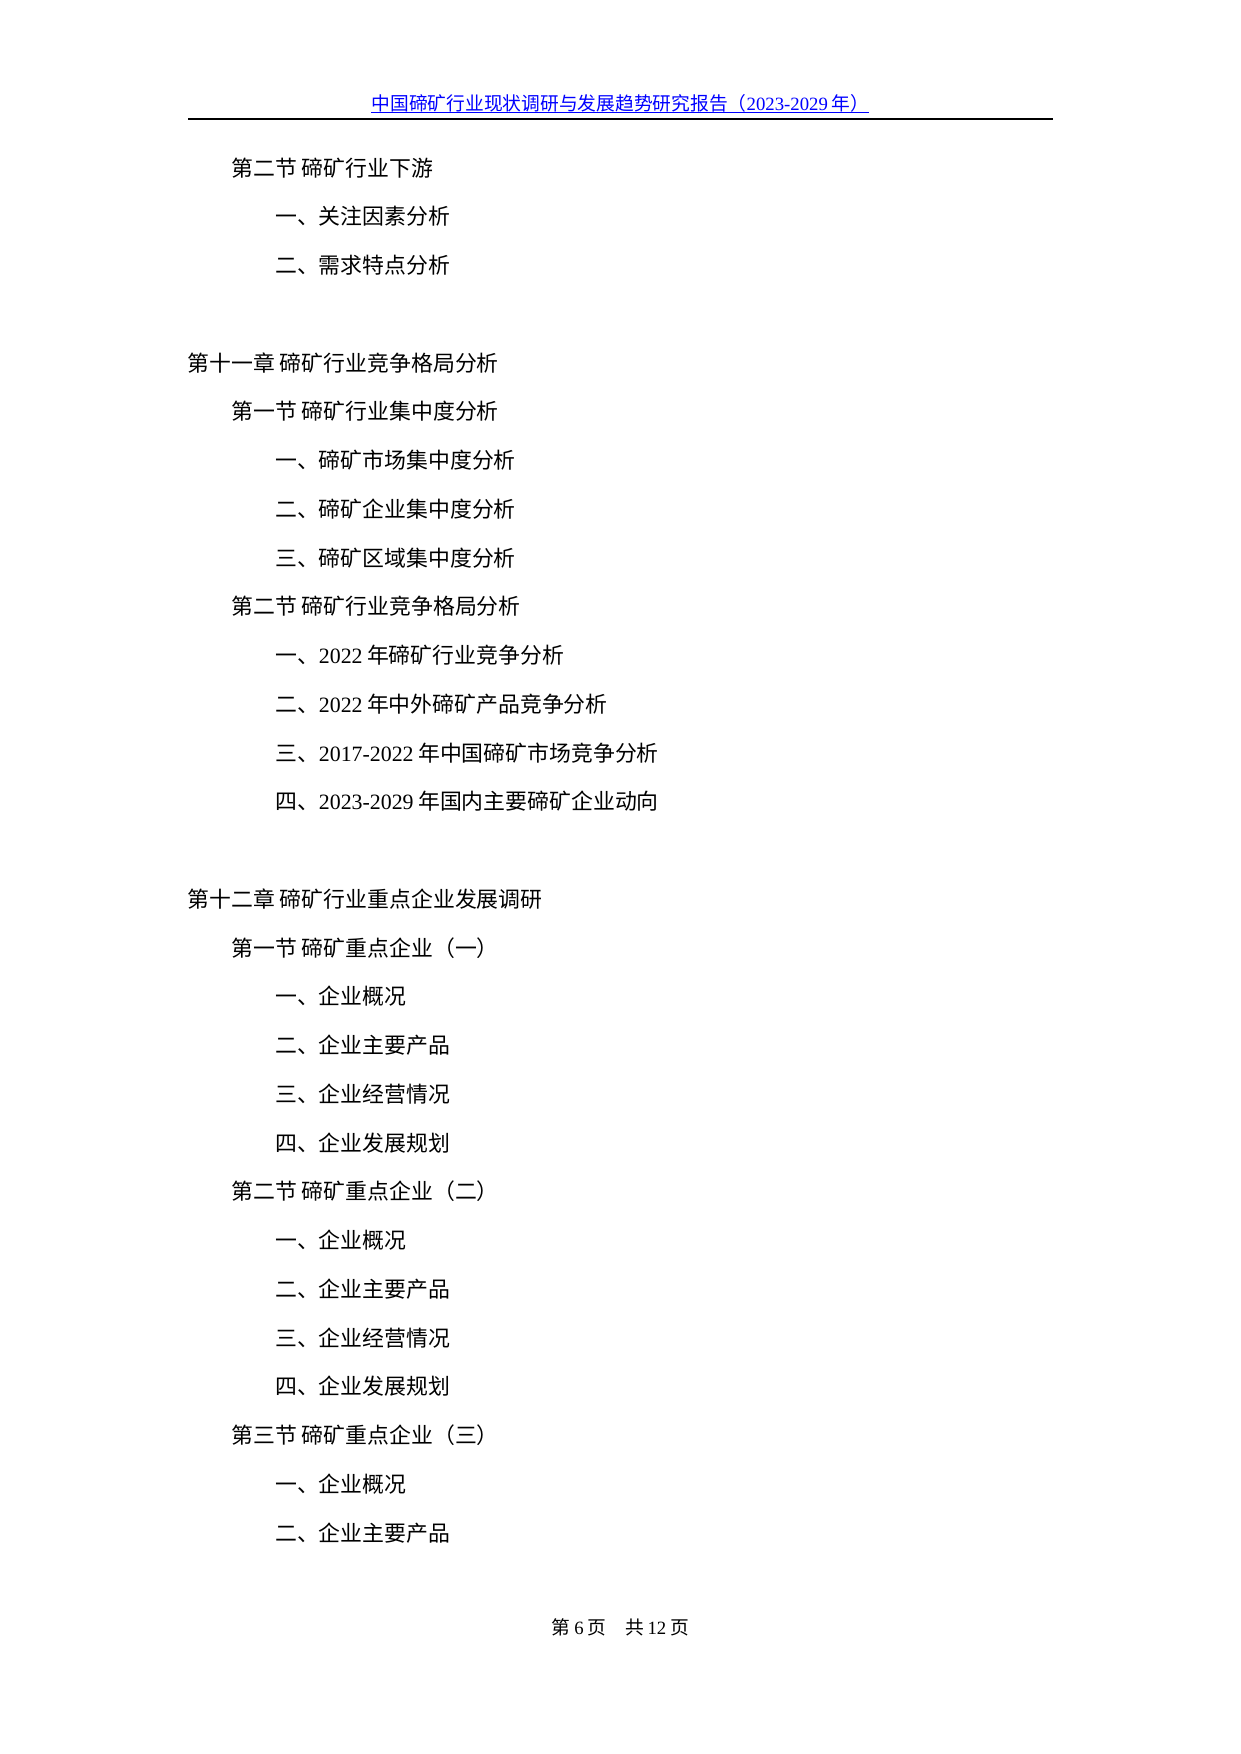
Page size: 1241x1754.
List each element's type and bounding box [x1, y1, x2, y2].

text [187, 150, 1053, 1548]
